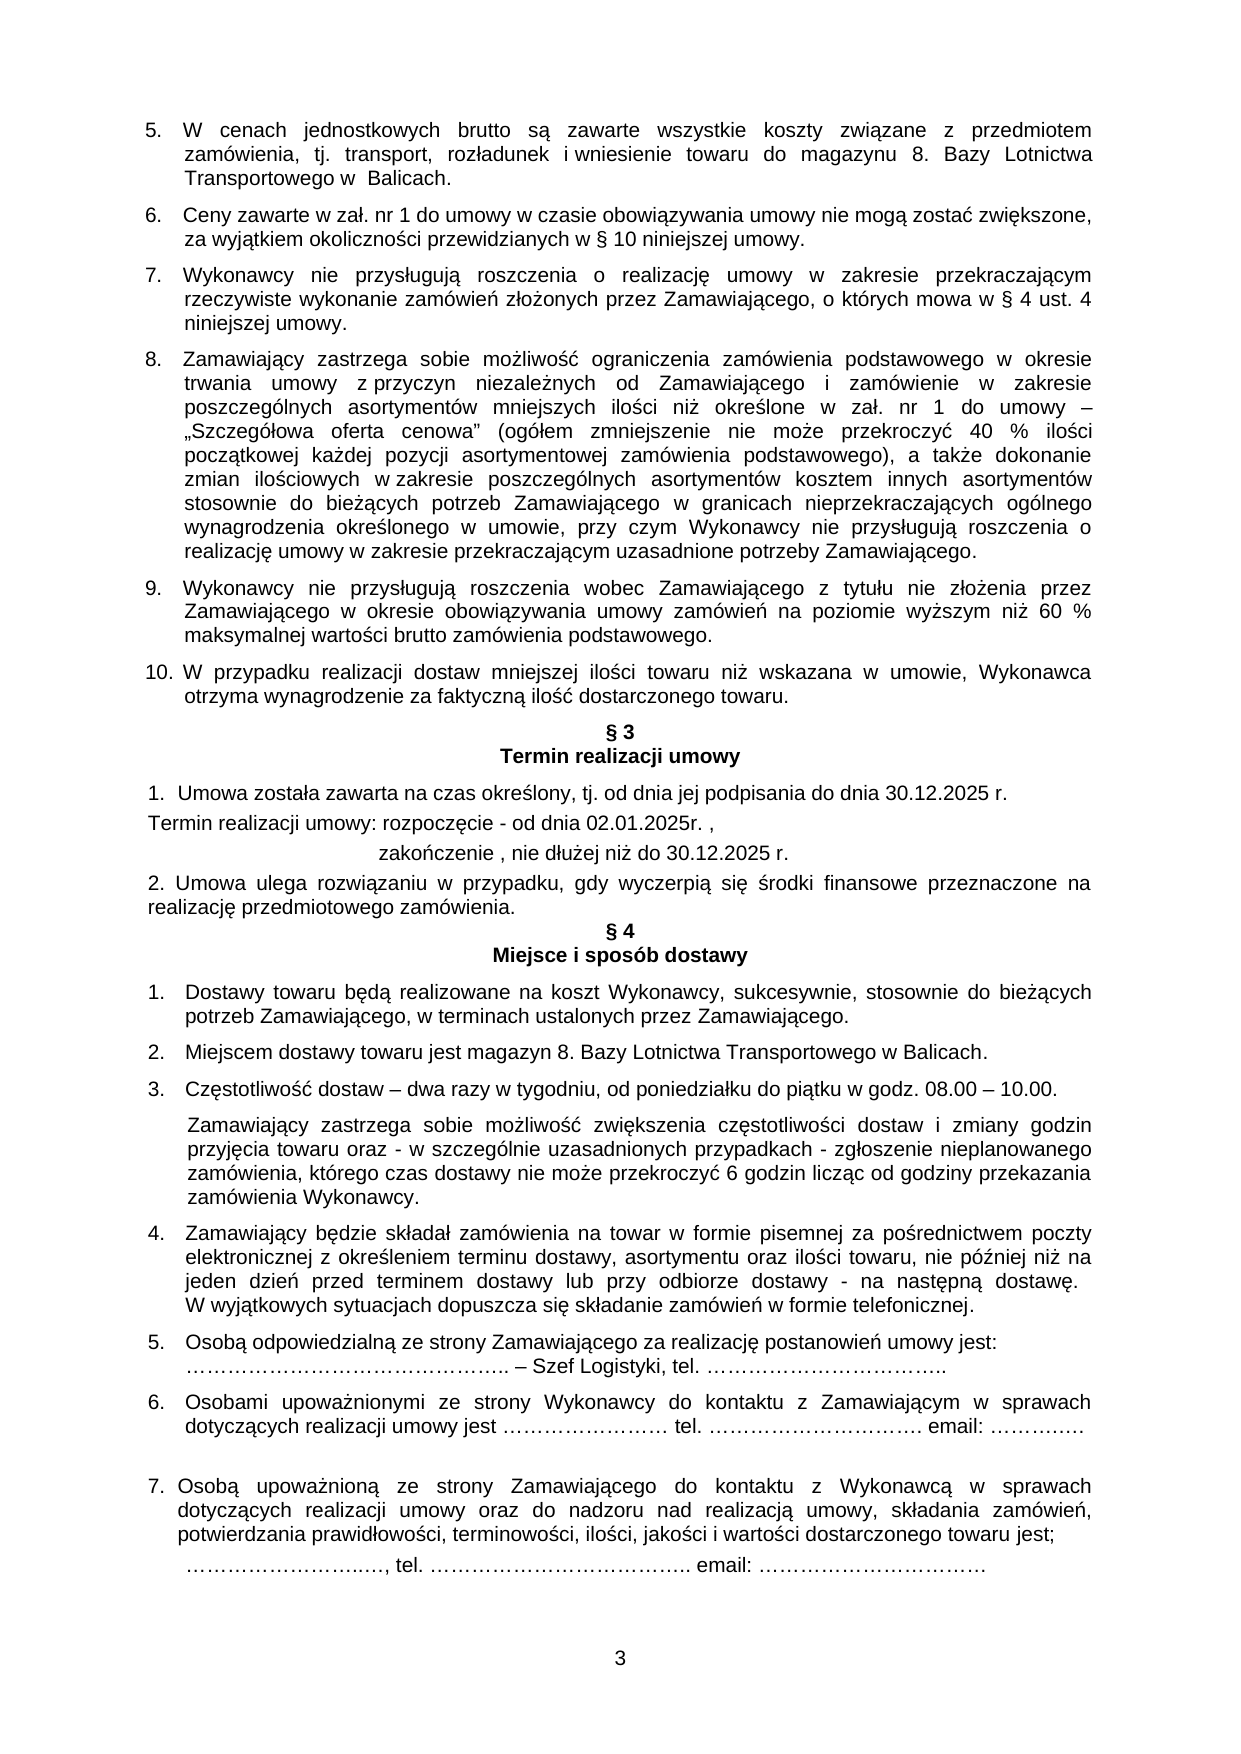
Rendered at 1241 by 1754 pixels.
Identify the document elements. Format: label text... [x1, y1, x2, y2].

list Osobami upoważnionymi ze strony Wykonawcy do kontaktu z Zamawiającym w sprawach dotyczących realizacji umowy jest …………………… tel. …………………………. email: ……….…. [148, 1390, 1093, 1438]
list Dostawy towaru będą realizowane na koszt Wykonawcy, sukcesywnie, stosownie do bieżących potrzeb Zamawiającego, w terminach ustalonych przez Zamawiającego. [148, 979, 1093, 1027]
list Miejscem dostawy towaru jest magazyn 8. Bazy Lotnictwa Transportowego w Balicach. [148, 1040, 1093, 1064]
text § 3 [148, 720, 1093, 744]
list ……………………..…, tel. ……………………………….. email: …………………………… [185, 1552, 1093, 1576]
text § 4 [148, 919, 1093, 943]
list Ceny zawarte w zał. nr 1 do umowy w czasie obowiązywania umowy nie mogą zostać zwiększone, za wyjątkiem okoliczności przewidzianych w § 10 niniejszej umowy. [145, 202, 1093, 250]
list W przypadku realizacji dostaw mniejszej ilości towaru niż wskazana w umowie, Wykonawca otrzyma wynagrodzenie za faktyczną ilość dostarczonego towaru. [145, 660, 1093, 708]
list Wykonawcy nie przysługują roszczenia wobec Zamawiającego z tytułu nie złożenia przez Zamawiającego w okresie obowiązywania umowy zamówień na poziomie wyższym niż 60 % maksymalnej wartości brutto zamówienia podstawowego. [145, 575, 1093, 647]
list Częstotliwość dostaw – dwa razy w tygodniu, od poniedziałku do piątku w godz. 08.00 – 10.00. [148, 1076, 1093, 1100]
list Zamawiający zastrzega sobie możliwość ograniczenia zamówienia podstawowego w okresie trwania umowy z przyczyn niezależnych od Zamawiającego i zamówienie w zakresie poszczególnych asortymentów mniejszych ilości niż określone w zał. nr 1 do umowy – „Szczegółowa oferta cenowa” (ogółem zmniejszenie nie może przekroczyć 40 % ilości początkowej każdej pozycji asortymentowej zamówienia podstawowego), a także dokonanie zmian ilościowych w zakresie poszczególnych asortymentów kosztem innych asortymentów stosownie do bieżących potrzeb Zamawiającego w granicach nieprzekraczających ogólnego wynagrodzenia określonego w umowie, przy czym Wykonawcy nie przysługują roszczenia o realizację umowy w zakresie przekraczającym uzasadnione potrzeby Zamawiającego. [145, 347, 1093, 563]
text Termin realizacji umowy: rozpoczęcie - od dnia 02.01.2025r. , [148, 811, 1093, 835]
list Osobą upoważnioną ze strony Zamawiającego do kontaktu z Wykonawcą w sprawach dotyczących realizacji umowy oraz do nadzoru nad realizacją umowy, składania zamówień, potwierdzania prawidłowości, terminowości, ilości, jakości i wartości dostarczonego towaru jest; [148, 1474, 1093, 1546]
text 2. Umowa ulega rozwiązaniu w przypadku, gdy wyczerpią się środki finansowe przeznaczone na realizację przedmiotowego zamówienia. [148, 871, 1093, 919]
list Zamawiający będzie składał zamówienia na towar w formie pisemnej za pośrednictwem poczty elektronicznej z określeniem terminu dostawy, asortymentu oraz ilości towaru, nie później niż na jeden dzień przed terminem dostawy lub przy odbiorze dostawy - na następną dostawę. W wyjątkowych sytuacjach dopuszcza się składanie zamówień w formie telefonicznej. [148, 1221, 1093, 1317]
list Wykonawcy nie przysługują roszczenia o realizację umowy w zakresie przekraczającym rzeczywiste wykonanie zamówień złożonych przez Zamawiającego, o których mowa w § 4 ust. 4 niniejszej umowy. [145, 263, 1093, 335]
text Zamawiający zastrzega sobie możliwość zwiększenia częstotliwości dostaw i zmiany godzin przyjęcia towaru oraz - w szczególnie uzasadnionych przypadkach - zgłoszenie nieplanowanego zamówienia, którego czas dostawy nie może przekroczyć 6 godzin licząc od godziny przekazania zamówienia Wykonawcy. [187, 1113, 1093, 1209]
text ……………………………………….. – Szef Logistyki, tel. …………………………….. [185, 1353, 1093, 1377]
list Umowa została zawarta na czas określony, tj. od dnia jej podpisania do dnia 30.12.2025 r. [148, 781, 1093, 804]
list Osobą odpowiedzialną ze strony Zamawiającego za realizację postanowień umowy jest: [148, 1329, 1093, 1353]
text zakończenie , nie dłużej niż do 30.12.2025 r. [148, 841, 1093, 865]
text Termin realizacji umowy [148, 744, 1093, 768]
text Miejsce i sposób dostawy [148, 943, 1093, 967]
list W cenach jednostkowych brutto są zawarte wszystkie koszty związane z przedmiotem zamówienia, tj. transport, rozładunek i wniesienie towaru do magazynu 8. Bazy Lotnictwa Transportowego w Balicach. [145, 118, 1093, 190]
